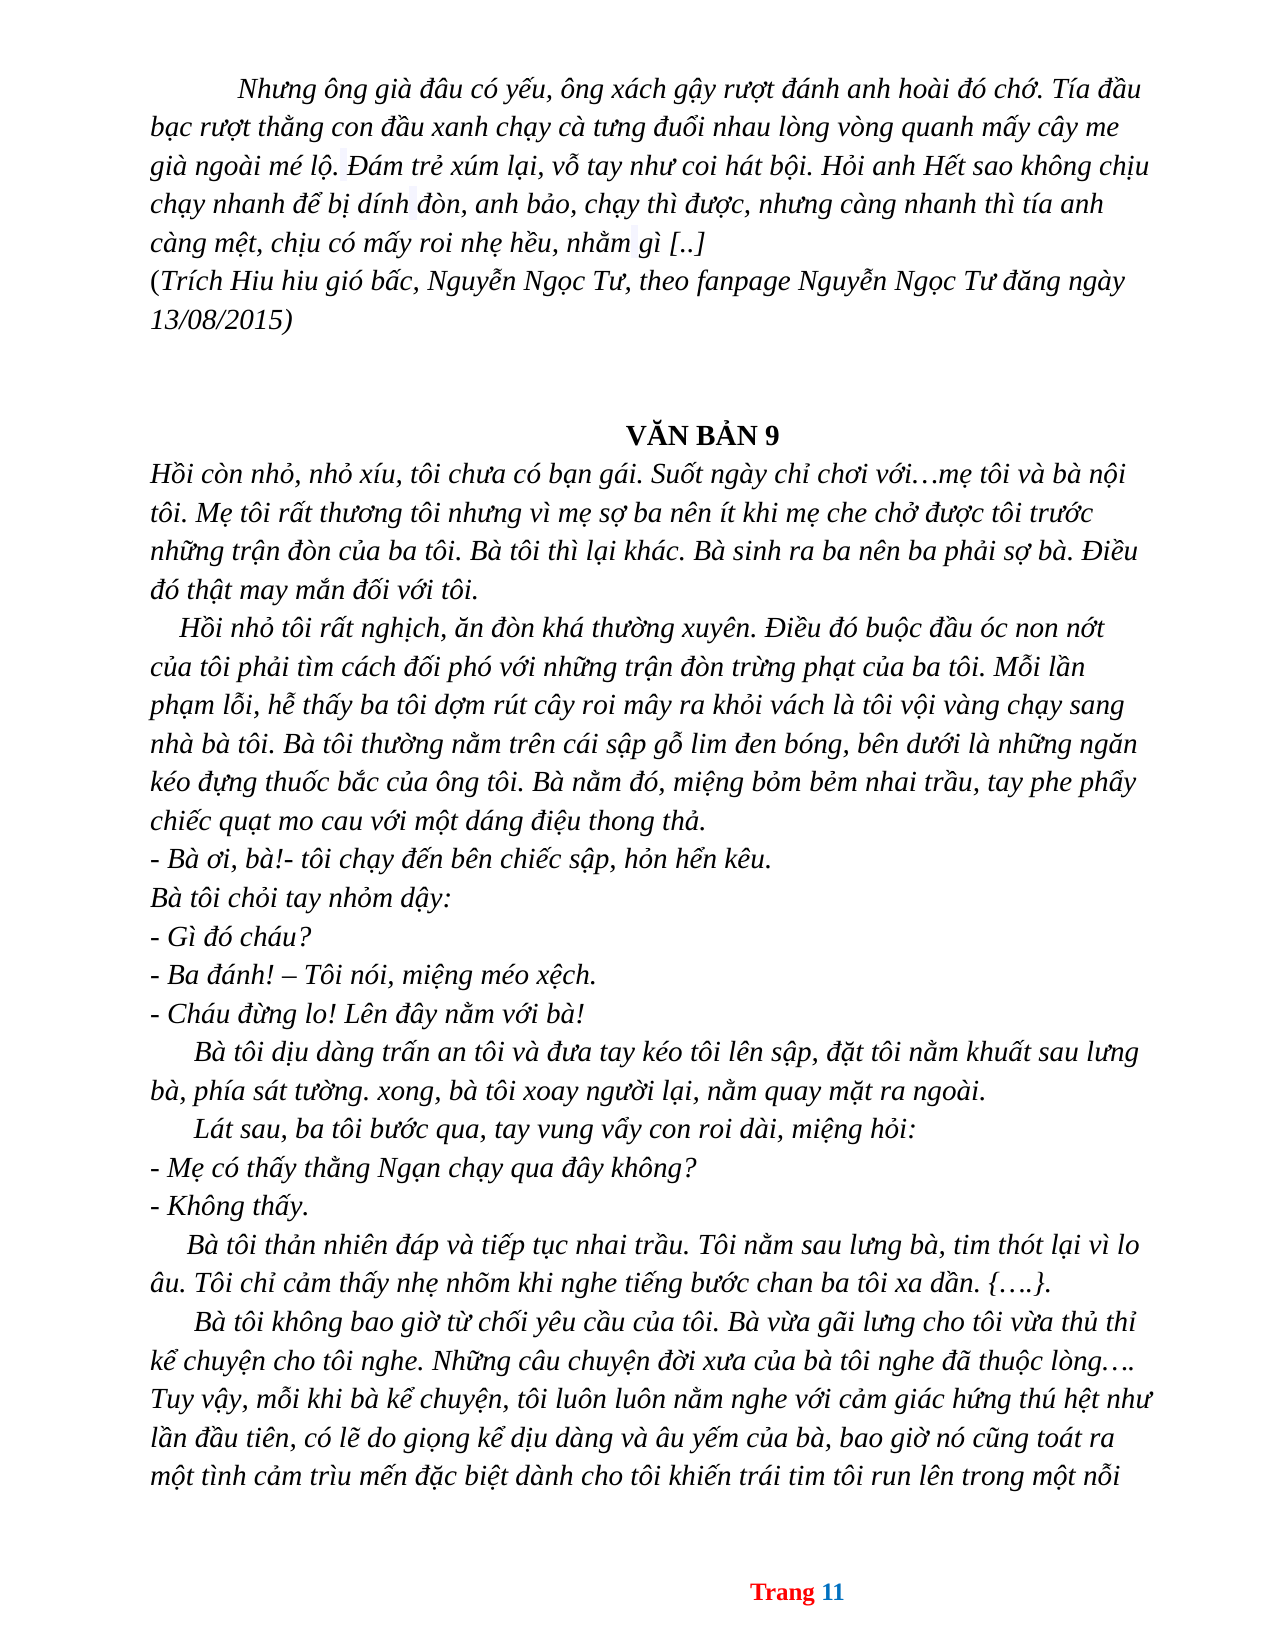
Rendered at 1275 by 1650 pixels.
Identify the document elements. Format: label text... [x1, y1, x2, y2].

text - Cháu đừng lo! Lên đây nằm với bà! [150, 996, 1152, 1029]
text Hồi còn nhỏ, nhỏ xíu, tôi chưa có bạn gái. Suốt ngày chỉ chơi với…mẹ tôi và bà nội tôi. Mẹ tôi rất thương tôi nhưng vì mẹ sợ ba nên ít khi mẹ che chở được tôi trước những trận đòn của ba tôi. Bà tôi thì lại khác. Bà sinh ra ba nên ba phải sợ bà. Điều đó thật may mắn đối với tôi. [150, 456, 1152, 605]
text Hồi nhỏ tôi rất nghịch, ăn đòn khá thường xuyên. Điều đó buộc đầu óc non nớt của tôi phải tìm cách đối phó với những trận đòn trừng phạt của ba tôi. Mỗi lần phạm lỗi, hễ thấy ba tôi dợm rút cây roi mây ra khỏi vách là tôi vội vàng chạy sang nhà bà tôi. Bà tôi thường nằm trên cái sập gỗ lim đen bóng, bên dưới là những ngăn kéo đựng thuốc bắc của ông tôi. Bà nằm đó, miệng bỏm bẻm nhai trầu, tay phe phẩy chiếc quạt mo cau với một dáng điệu thong thả. [150, 610, 1152, 837]
text (Trích Hiu hiu gió bấc, Nguyễn Ngọc Tư, theo fanpage Nguyễn Ngọc Tư đăng ngày 13/08/2015) [150, 263, 1152, 336]
text VĂN BẢN 9 [253, 418, 1152, 451]
text Lát sau, ba tôi bước qua, tay vung vẩy con roi dài, miệng hỏi: [150, 1111, 1152, 1145]
text Bà tôi dịu dàng trấn an tôi và đưa tay kéo tôi lên sập, đặt tôi nằm khuất sau lưng bà, phía sát tường. xong, bà tôi xoay người lại, nằm quay mặt ra ngoài. [150, 1034, 1152, 1106]
text - Mẹ có thấy thằng Ngạn chạy qua đây không? [150, 1150, 1152, 1183]
text - Không thấy. [150, 1188, 1152, 1222]
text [150, 1304, 1152, 1492]
text Bà tôi thản nhiên đáp và tiếp tục nhai trầu. Tôi nằm sau lưng bà, tim thót lại vì lo âu. Tôi chỉ cảm thấy nhẹ nhõm khi nghe tiếng bước chan ba tôi xa dần. {….}. [150, 1227, 1152, 1299]
text - Ba đánh! – Tôi nói, miệng méo xệch. [150, 957, 1152, 991]
text - Gì đó cháu? [150, 919, 1152, 952]
text - Bà ơi, bà!- tôi chạy đến bên chiếc sập, hỏn hển kêu. [150, 842, 1152, 875]
text Bà tôi chỏi tay nhỏm dậy: [150, 880, 1152, 914]
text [150, 71, 1152, 258]
